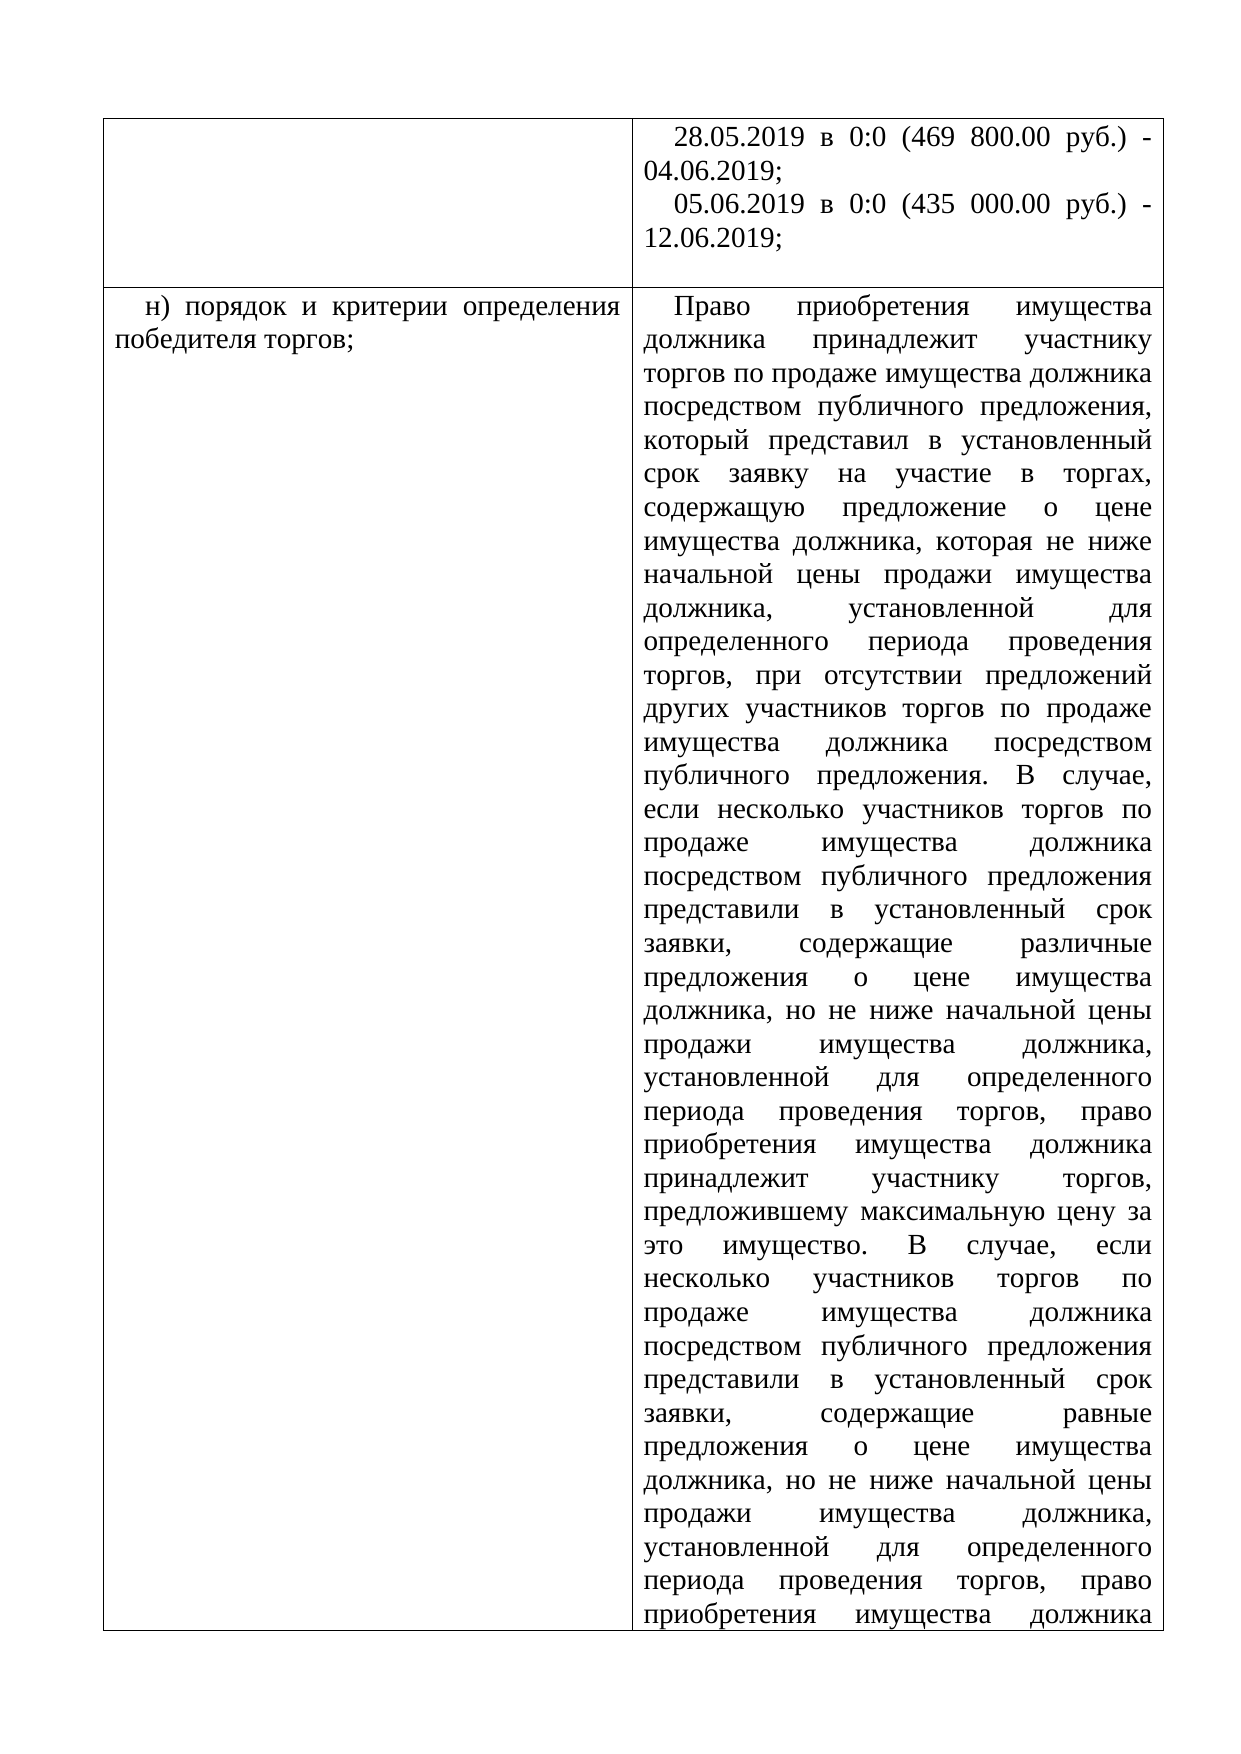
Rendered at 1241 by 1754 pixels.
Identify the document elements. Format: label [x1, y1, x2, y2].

table_cell [633, 119, 1163, 287]
table_cell [104, 288, 632, 1629]
table_cell [104, 119, 632, 287]
table_cell [633, 288, 1163, 1629]
